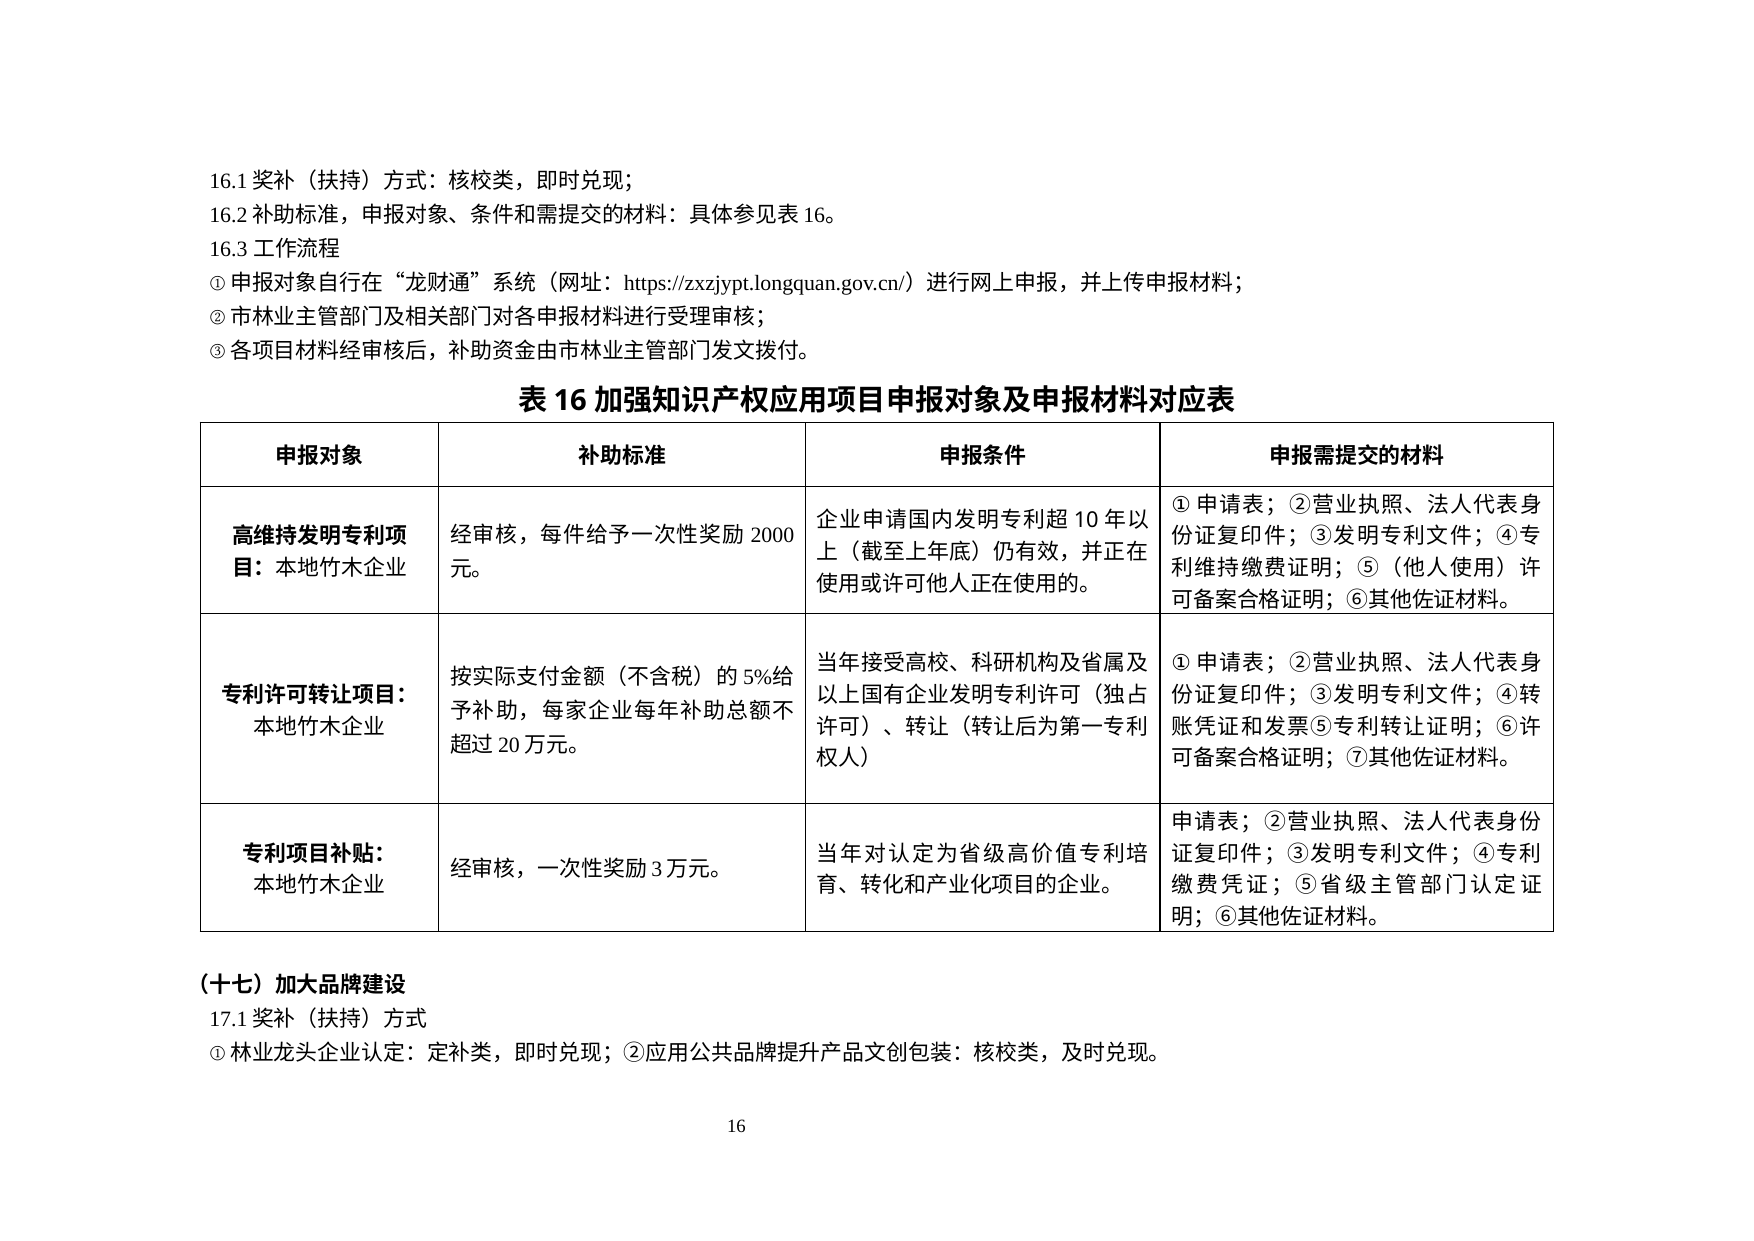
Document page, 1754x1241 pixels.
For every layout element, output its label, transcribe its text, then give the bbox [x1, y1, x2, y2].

text ②市林业主管部门及相关部门对各申报材料进行受理审核； [165, 297, 1589, 331]
table_cell 按实际支付金额（不含税）的5%给予补助，每家企业每年补助总额不超过20万元。 [439, 614, 805, 803]
table_cell 企业申请国内发明专利超10年以上（截至上年底）仍有效，并正在使用或许可他人正在使用的。 [806, 487, 1159, 613]
text （十七）加大品牌建设 [165, 966, 1589, 999]
table_cell 申请表；②营业执照、法人代表身份证复印件；③发明专利文件；④专利缴费凭证；⑤省级主管部门认定证明；⑥其他佐证材料。 [1161, 804, 1553, 931]
table_header 补助标准 [439, 423, 805, 486]
table_cell 高维持发明专利项目：本地竹木企业 [201, 487, 438, 613]
table_cell 当年接受高校、科研机构及省属及以上国有企业发明专利许可（独占许可）、转让（转让后为第一专利权人） [806, 614, 1159, 803]
text 16.2补助标准，申报对象、条件和需提交的材料：具体参见表16。 [165, 196, 1589, 229]
text ①林业龙头企业认定：定补类，即时兑现；②应用公共品牌提升产品文创包装：核校类，及时兑现。 [165, 1033, 1589, 1067]
table_cell 经审核，一次性奖励3万元。 [439, 804, 805, 931]
table_cell 专利项目补贴： 本地竹木企业 [201, 804, 438, 931]
table_cell 经审核，每件给予一次性奖励2000元。 [439, 487, 805, 613]
table_cell 当年对认定为省级高价值专利培育、转化和产业化项目的企业。 [806, 804, 1159, 931]
text 表16 加强知识产权应用项目申报对象及申报材料对应表 [165, 365, 1589, 422]
text ①申报对象自行在“龙财通”系统（网址：https://zxzjypt.longquan.gov.cn/）进行网上申报，并上传申报材料； [165, 263, 1589, 297]
table_header 申报对象 [201, 423, 438, 486]
text 16.1奖补（扶持）方式：核校类，即时兑现； [165, 162, 1589, 196]
text 17.1奖补（扶持）方式 [165, 999, 1589, 1033]
table_header 申报条件 [806, 423, 1159, 486]
table_cell 专利许可转让项目： 本地竹木企业 [201, 614, 438, 803]
table_header 申报需提交的材料 [1161, 423, 1553, 486]
text 16.3 工作流程 [165, 229, 1589, 263]
table_cell ①申请表；②营业执照、法人代表身份证复印件；③发明专利文件；④转账凭证和发票⑤专利转让证明；⑥许可备案合格证明；⑦其他佐证材料。 [1161, 614, 1553, 803]
table_cell ①申请表；②营业执照、法人代表身份证复印件；③发明专利文件；④专利维持缴费证明；⑤（他人使用）许可备案合格证明；⑥其他佐证材料。 [1161, 487, 1553, 613]
text ③各项目材料经审核后，补助资金由市林业主管部门发文拨付。 [165, 331, 1589, 365]
